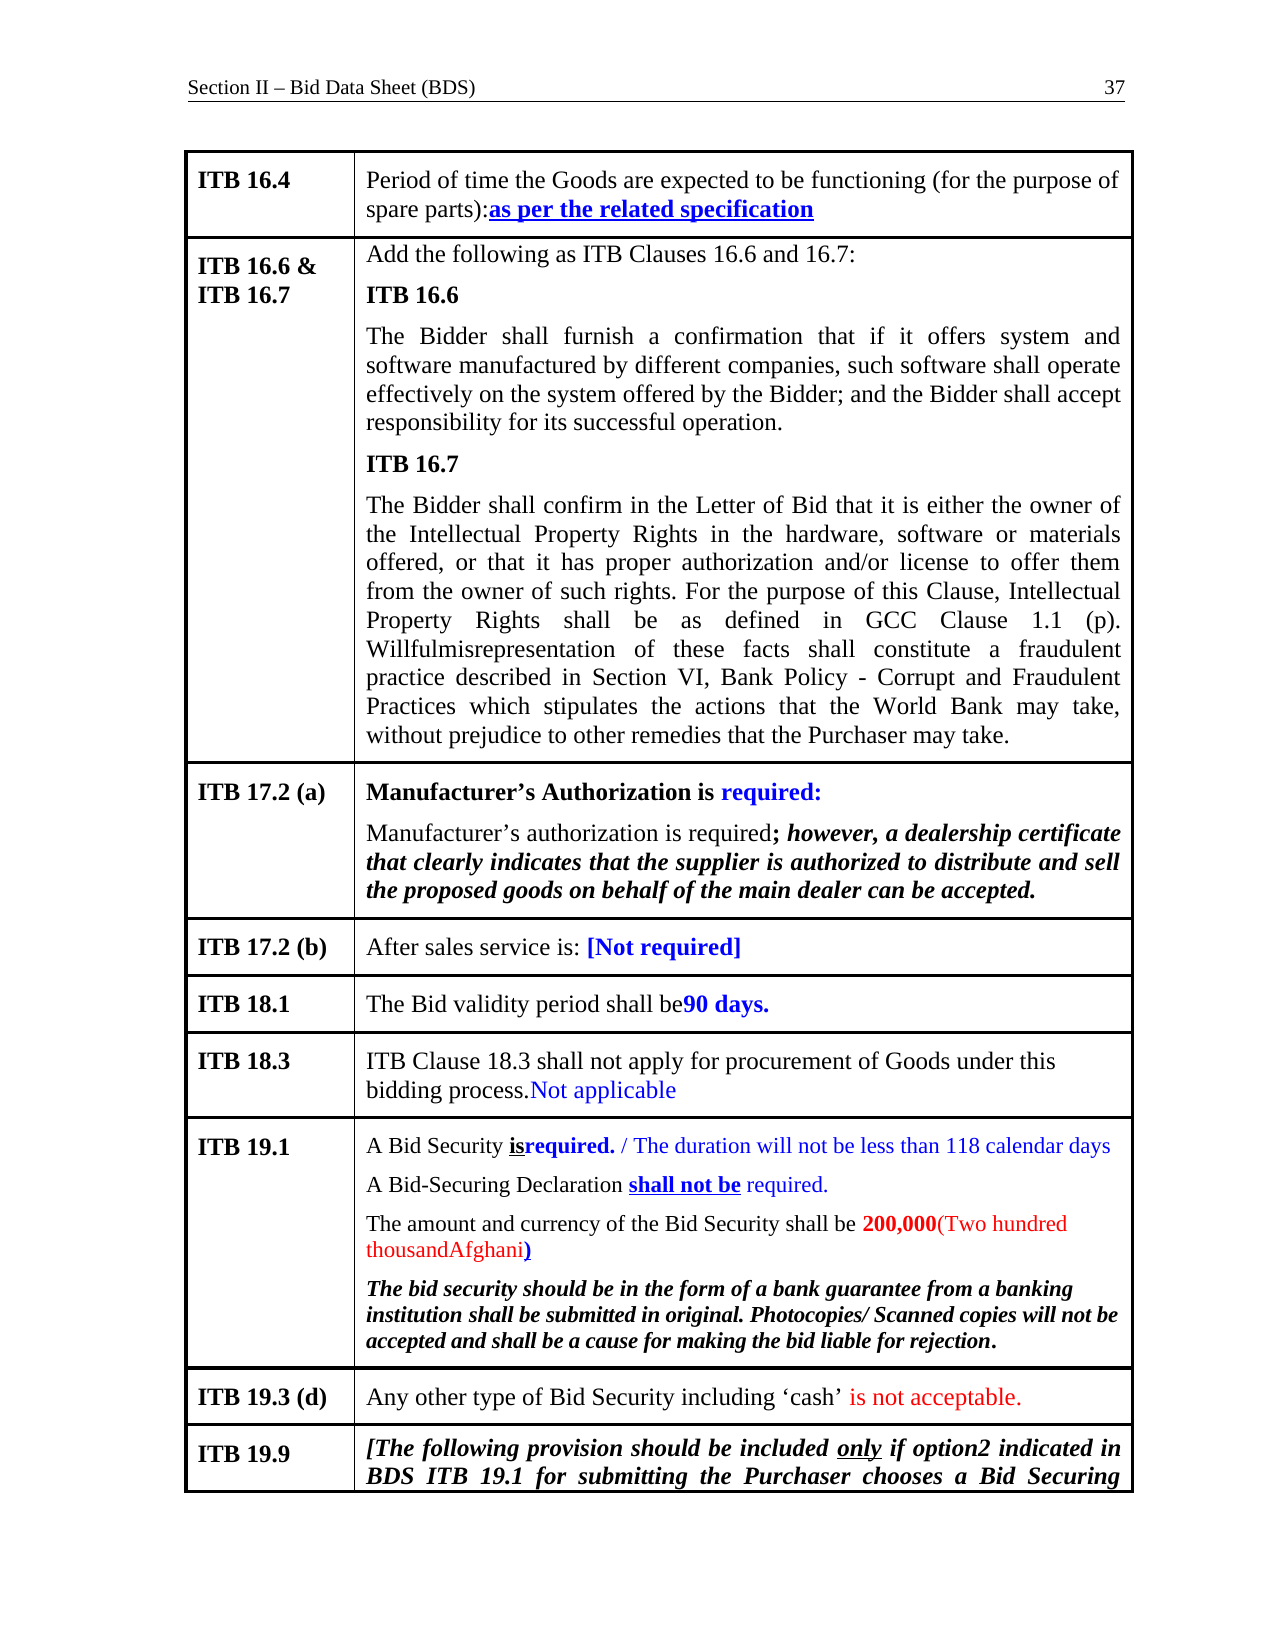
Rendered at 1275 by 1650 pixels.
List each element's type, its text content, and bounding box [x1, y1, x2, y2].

table_cell ITB 19.1 [188, 1119, 354, 1366]
table_cell ITB 19.9 [188, 1426, 354, 1490]
table_cell ITB 17.2 (b) [188, 920, 354, 974]
table_cell Any other type of Bid Security including ‘cash’ is not acceptable. [355, 1370, 1131, 1423]
table_cell After sales service is: [Not required] [355, 920, 1131, 974]
table_cell Manufacturer’s Authorization is required: Manufacturer’s authorization is required; however, a dealership certificate that clearly indicates that the supplier is authorized to distribute and sell the proposed goods on behalf of the main dealer can be accepted. [355, 764, 1131, 917]
table_cell Add the following as ITB Clauses 16.6 and 16.7: ITB 16.6 The Bidder shall furnish a confirmation that if it offers system and software manufactured by different companies, such software shall operate effectively on the system offered by the Bidder; and the Bidder shall accept responsibility for its successful operation. ITB 16.7 The Bidder shall confirm in the Letter of Bid that it is either the owner of the Intellectual Property Rights in the hardware, software or materials offered, or that it has proper authorization and/or license to offer them from the owner of such rights. For the purpose of this Clause, Intellectual Property Rights shall be as defined in GCC Clause 1.1 (p). Willfulmisrepresentation of these facts shall constitute a fraudulent practice described in Section VI, Bank Policy - Corrupt and Fraudulent Practices which stipulates the actions that the World Bank may take, without prejudice to other remedies that the Purchaser may take. [355, 239, 1131, 761]
table_cell Period of time the Goods are expected to be functioning (for the purpose of spare parts):as per the related specification [355, 153, 1131, 236]
table_cell ITB 19.3 (d) [188, 1370, 354, 1423]
table_cell ITB Clause 18.3 shall not apply for procurement of Goods under this bidding process.Not applicable [355, 1034, 1131, 1116]
table_cell ITB 16.4 [188, 153, 354, 236]
table_cell ITB 17.2 (a) [188, 764, 354, 917]
table_cell ITB 16.6 & ITB 16.7 [188, 239, 354, 761]
table_cell The Bid validity period shall be90 days. [355, 977, 1131, 1031]
table_cell ITB 18.1 [188, 977, 354, 1031]
table_cell ITB 18.3 [188, 1034, 354, 1116]
table_cell A Bid Security isrequired. / The duration will not be less than 118 calendar days A Bid-Securing Declaration shall not be required. The amount and currency of the Bid Security shall be 200,000(Two hundred thousandAfghani) The bid security should be in the form of a bank guarantee from a banking institution shall be submitted in original. Photocopies/ Scanned copies will not be accepted and shall be a cause for making the bid liable for rejection. [355, 1119, 1131, 1366]
